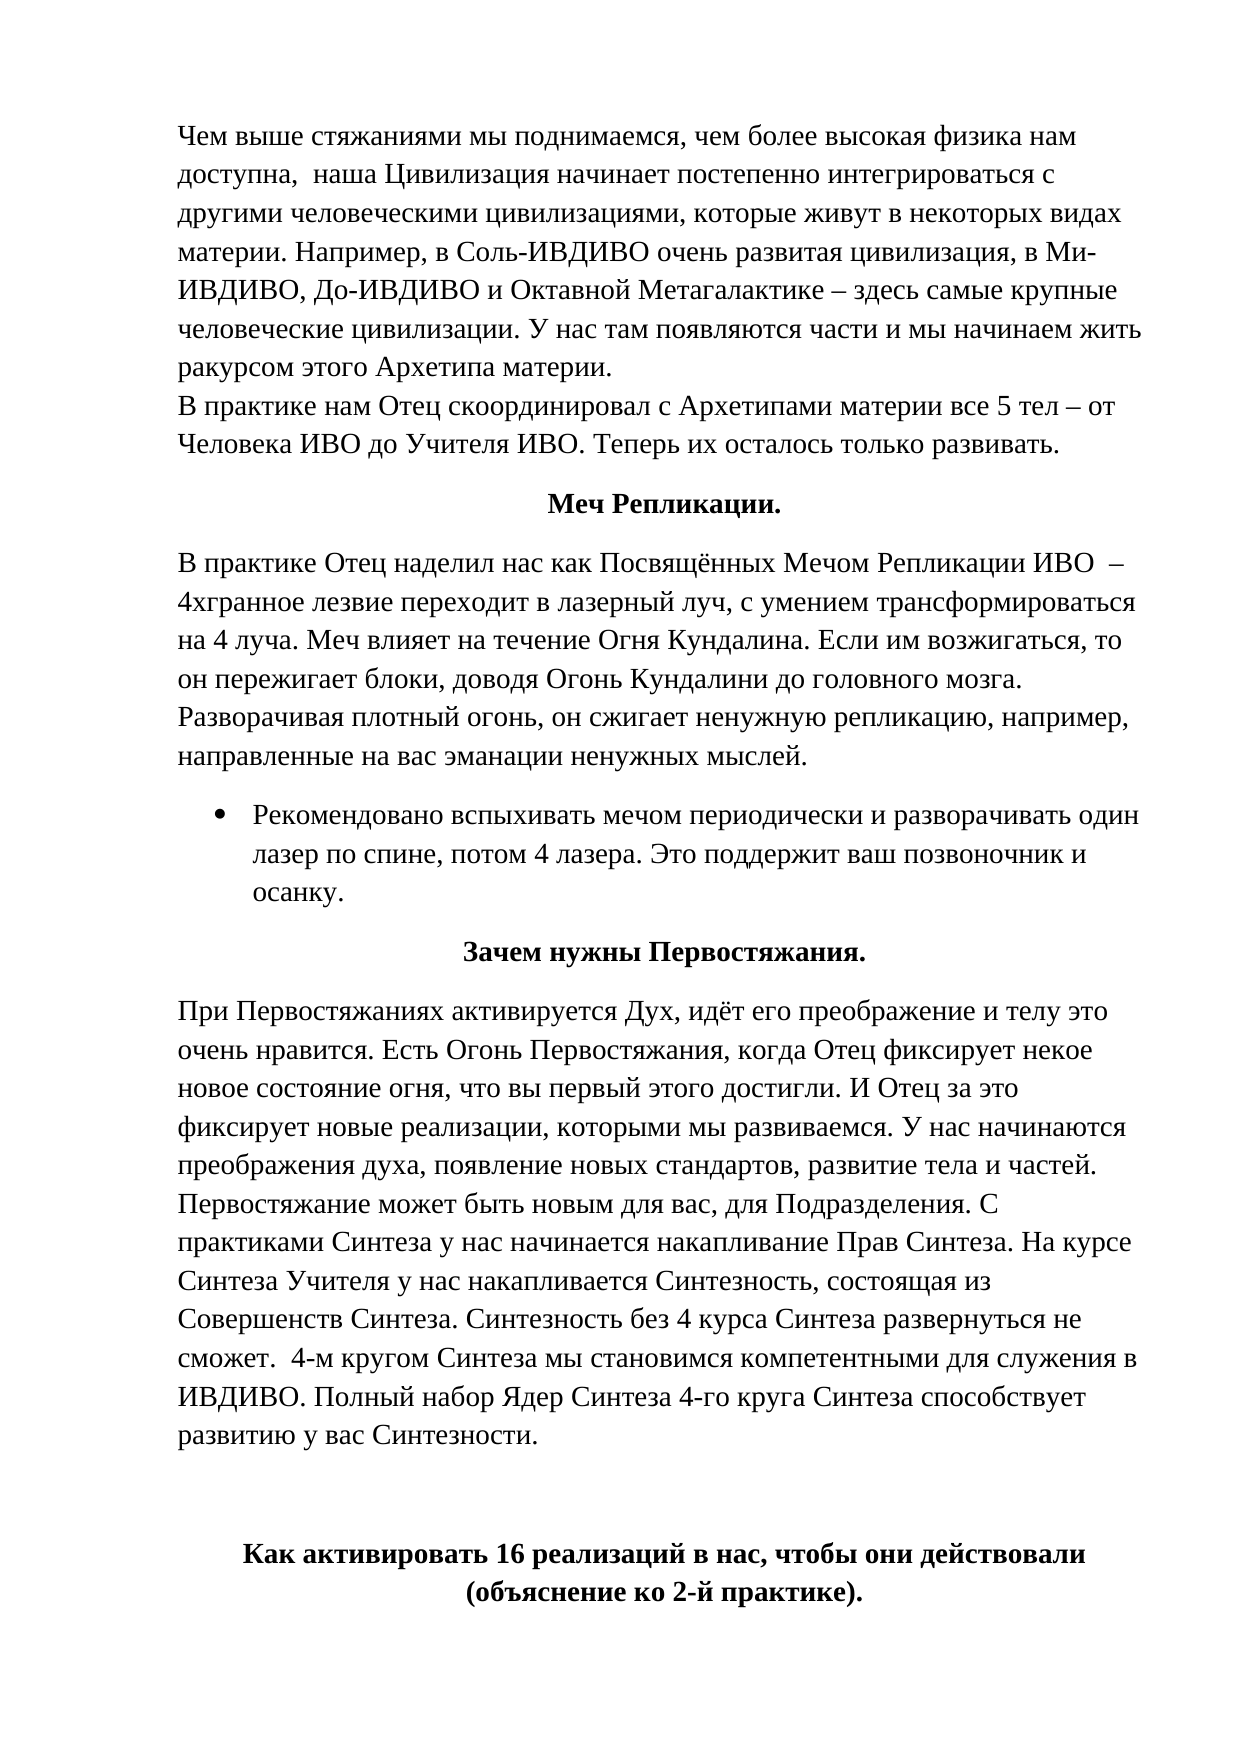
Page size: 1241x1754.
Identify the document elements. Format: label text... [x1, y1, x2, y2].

text Меч Репликации. [177, 486, 1152, 519]
list Рекомендовано вспыхивать мечом периодически и разворачивать один лазер по спине, потом 4 лазера. Это поддержит ваш позвоночник и осанку. [215, 797, 1152, 908]
text Зачем нужны Первостяжания. [177, 934, 1152, 967]
text Чем выше стяжаниями мы поднимаемся, чем более высокая физика нам доступна, наша Цивилизация начинает постепенно интегрироваться с другими человеческими цивилизациями, которые живут в некоторых видах материи. Например, в Соль-ИВДИВО очень развитая цивилизация, в Ми-ИВДИВО, До-ИВДИВО и Октавной Метагалактике – здесь самые крупные человеческие цивилизации. У нас там появляются части и мы начинаем жить ракурсом этого Архетипа материи. В практике нам Отец скоординировал с Архетипами материи все 5 тел – от Человека ИВО до Учителя ИВО. Теперь их осталось только развивать. [177, 118, 1152, 460]
text Как активировать 16 реализаций в нас, чтобы они действовали (объяснение ко 2-й практике). [177, 1536, 1152, 1608]
text При Первостяжаниях активируется Дух, идёт его преображение и телу это очень нравится. Есть Огонь Первостяжания, когда Отец фиксирует некое новое состояние огня, что вы первый этого достигли. И Отец за это фиксирует новые реализации, которыми мы развиваемся. У нас начинаются преображения духа, появление новых стандартов, развитие тела и частей. Первостяжание может быть новым для вас, для Подразделения. С практиками Синтеза у нас начинается накапливание Прав Синтеза. На курсе Синтеза Учителя у нас накапливается Синтезность, состоящая из Совершенств Синтеза. Синтезность без 4 курса Синтеза развернуться не сможет. 4-м кругом Синтеза мы становимся компетентными для служения в ИВДИВО. Полный набор Ядер Синтеза 4-го круга Синтеза способствует развитию у вас Синтезности. [177, 993, 1152, 1451]
text В практике Отец наделил нас как Посвящённых Мечом Репликации ИВО – 4хгранное лезвие переходит в лазерный луч, с умением трансформироваться на 4 луча. Меч влияет на течение Огня Кундалина. Если им возжигаться, то он пережигает блоки, доводя Огонь Кундалини до головного мозга. Разворачивая плотный огонь, он сжигает ненужную репликацию, например, направленные на вас эманации ненужных мыслей. [177, 545, 1152, 771]
